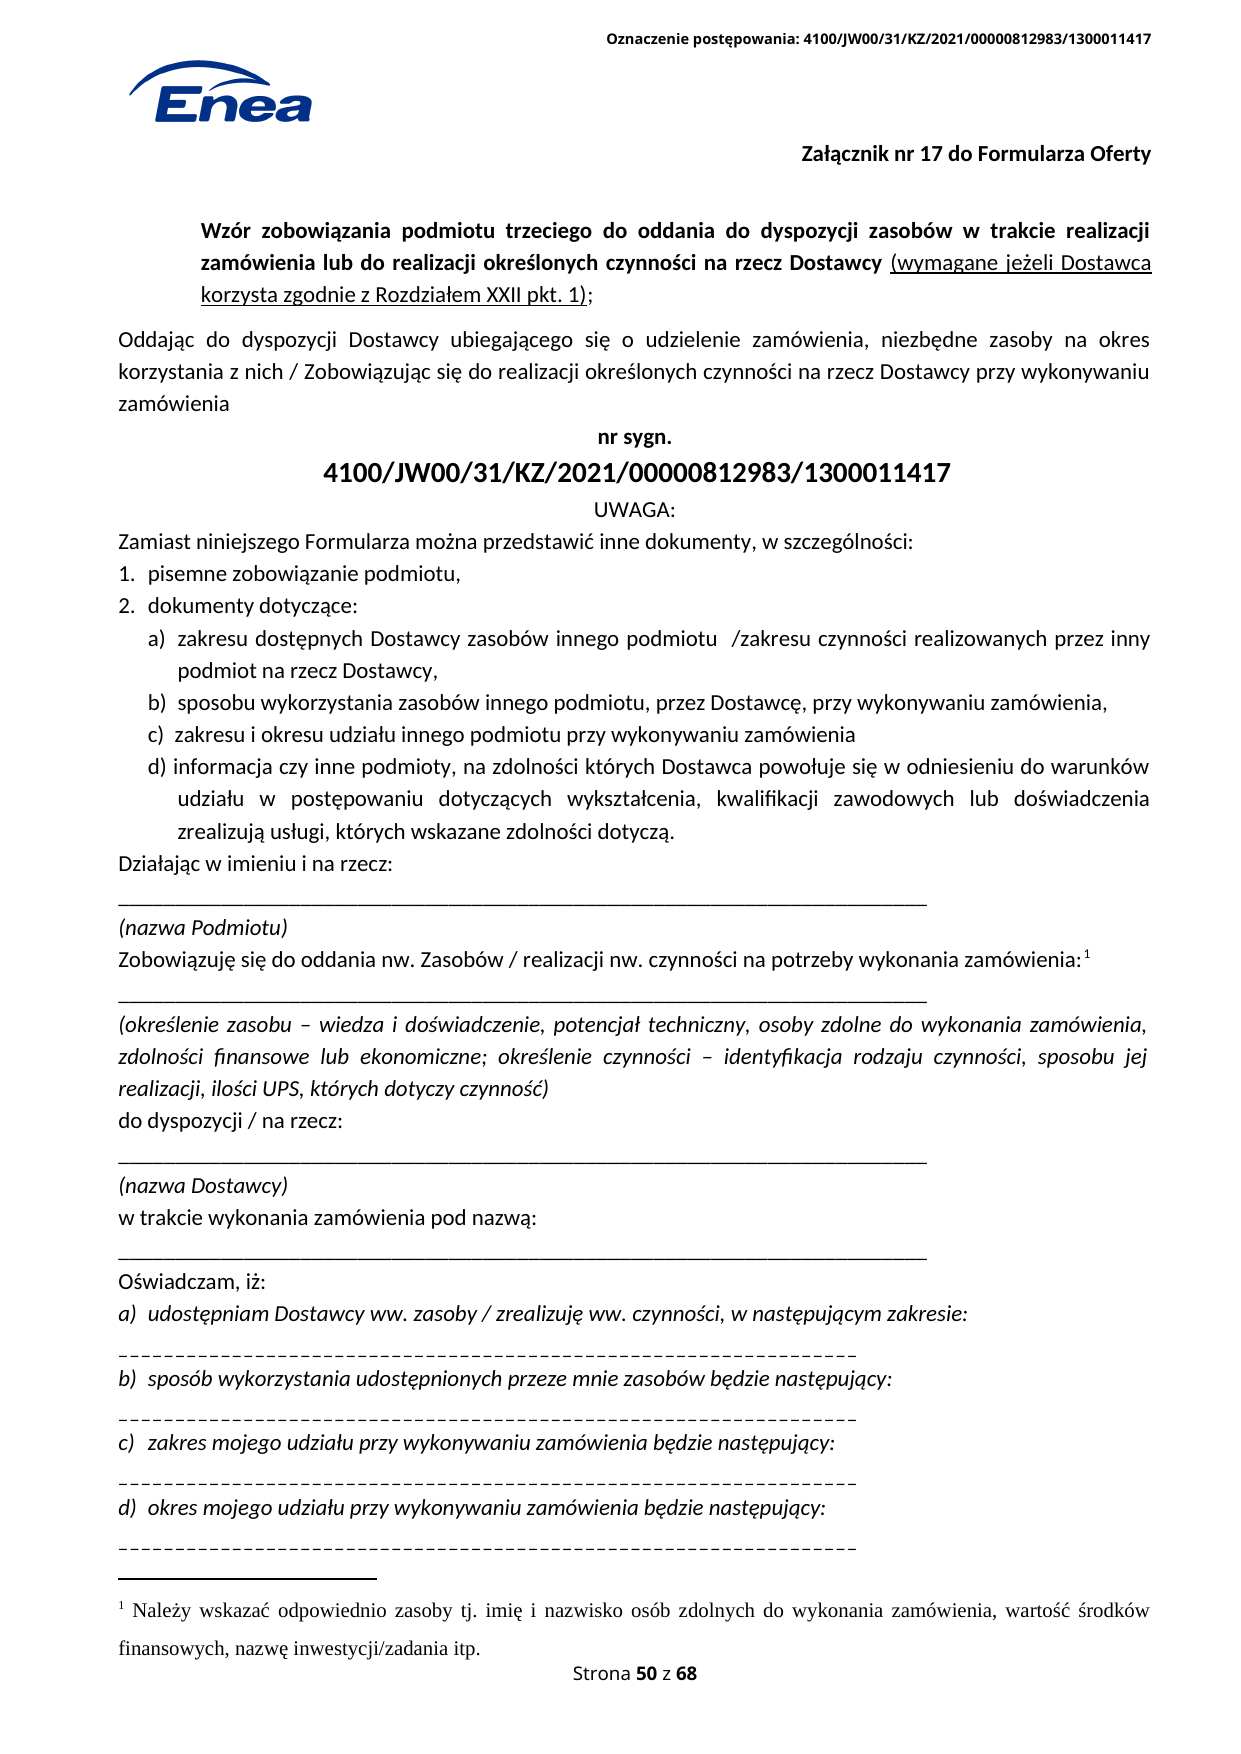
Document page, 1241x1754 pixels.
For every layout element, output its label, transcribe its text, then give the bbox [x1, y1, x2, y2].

text _______________________________________________________________________ [118, 1235, 1152, 1263]
text d) okres mojego udziału przy wykonywaniu zamówienia będzie następujący: [118, 1493, 1152, 1521]
text Działając w imieniu i na rzecz: [118, 849, 1152, 877]
text (określenie zasobu – wiedza i doświadczenie, potencjał techniczny, osoby zdolne do wykonania zamówienia, zdolności finansowe lub ekonomiczne; określenie czynności – identyfikacja rodzaju czynności, sposobu jej realizacji, ilości UPS, których dotyczy czynność) [118, 1010, 1152, 1102]
text 2. dokumenty dotyczące: [118, 591, 1152, 619]
text _______________________________________________________________________ [118, 1139, 1152, 1167]
text _________________________________________________________________ [118, 1332, 1152, 1360]
text d) informacja czy inne podmioty, na zdolności których Dostawca powołuje się w odniesieniu do warunków udziału w postępowaniu dotyczących wykształcenia, kwalifikacji zawodowych lub doświadczenia zrealizują usługi, których wskazane zdolności dotyczą. [148, 752, 1152, 845]
text c) zakres mojego udziału przy wykonywaniu zamówienia będzie następujący: [118, 1428, 1152, 1456]
text Oddając do dyspozycji Dostawcy ubiegającego się o udzielenie zamówienia, niezbędne zasoby na okres korzystania z nich / Zobowiązując się do realizacji określonych czynności na rzecz Dostawcy przy wykonywaniu zamówienia [118, 325, 1152, 418]
text a) udostępniam Dostawcy ww. zasoby / zrealizuję ww. czynności, w następującym zakresie: [118, 1299, 1152, 1328]
text _______________________________________________________________________ [118, 978, 1152, 1006]
text _________________________________________________________________ [118, 1396, 1152, 1424]
text Zobowiązuję się do oddania nw. Zasobów / realizacji nw. czynności na potrzeby wykonania zamówienia: [118, 946, 1152, 973]
picture [117, 50, 324, 124]
text _______________________________________________________________________ [118, 881, 1152, 909]
text b) sposób wykorzystania udostępnionych przeze mnie zasobów będzie następujący: [118, 1364, 1152, 1392]
text 1. pisemne zobowiązanie podmiotu, [118, 559, 1152, 587]
text (nazwa Dostawcy) [118, 1171, 1152, 1199]
text b) sposobu wykorzystania zasobów innego podmiotu, przez Dostawcę, przy wykonywaniu zamówienia, [148, 688, 1152, 716]
text _________________________________________________________________ [118, 1525, 1152, 1553]
text Zamiast niniejszego Formularza można przedstawić inne dokumenty, w szczególności: [118, 527, 1152, 555]
text w trakcie wykonania zamówienia pod nazwą: [118, 1203, 1152, 1231]
text _________________________________________________________________ [118, 1461, 1152, 1488]
text Oświadczam, iż: [118, 1267, 1152, 1295]
text (nazwa Podmiotu) [118, 913, 1152, 941]
text 4100/JW00/31/KZ/2021/00000812983/1300011417 [118, 454, 1152, 489]
list Wzór zobowiązania podmiotu trzeciego do oddania do dyspozycji zasobów w trakcie realizacji zamówienia lub do realizacji określonych czynności na rzecz Dostawcy (wymagane jeżeli Dostawca korzysta zgodnie z Rozdziałem XXII pkt. 1); [201, 216, 1152, 308]
text c) zakresu i okresu udziału innego podmiotu przy wykonywaniu zamówienia [148, 720, 1152, 748]
text nr sygn. [118, 422, 1152, 450]
text do dyspozycji / na rzecz: [118, 1106, 1152, 1134]
text Załącznik nr 17 do Formularza Oferty [118, 139, 1152, 167]
text UWAGA: [118, 495, 1152, 523]
text a) zakresu dostępnych Dostawcy zasobów innego podmiotu /zakresu czynności realizowanych przez inny podmiot na rzecz Dostawcy, [148, 624, 1152, 684]
